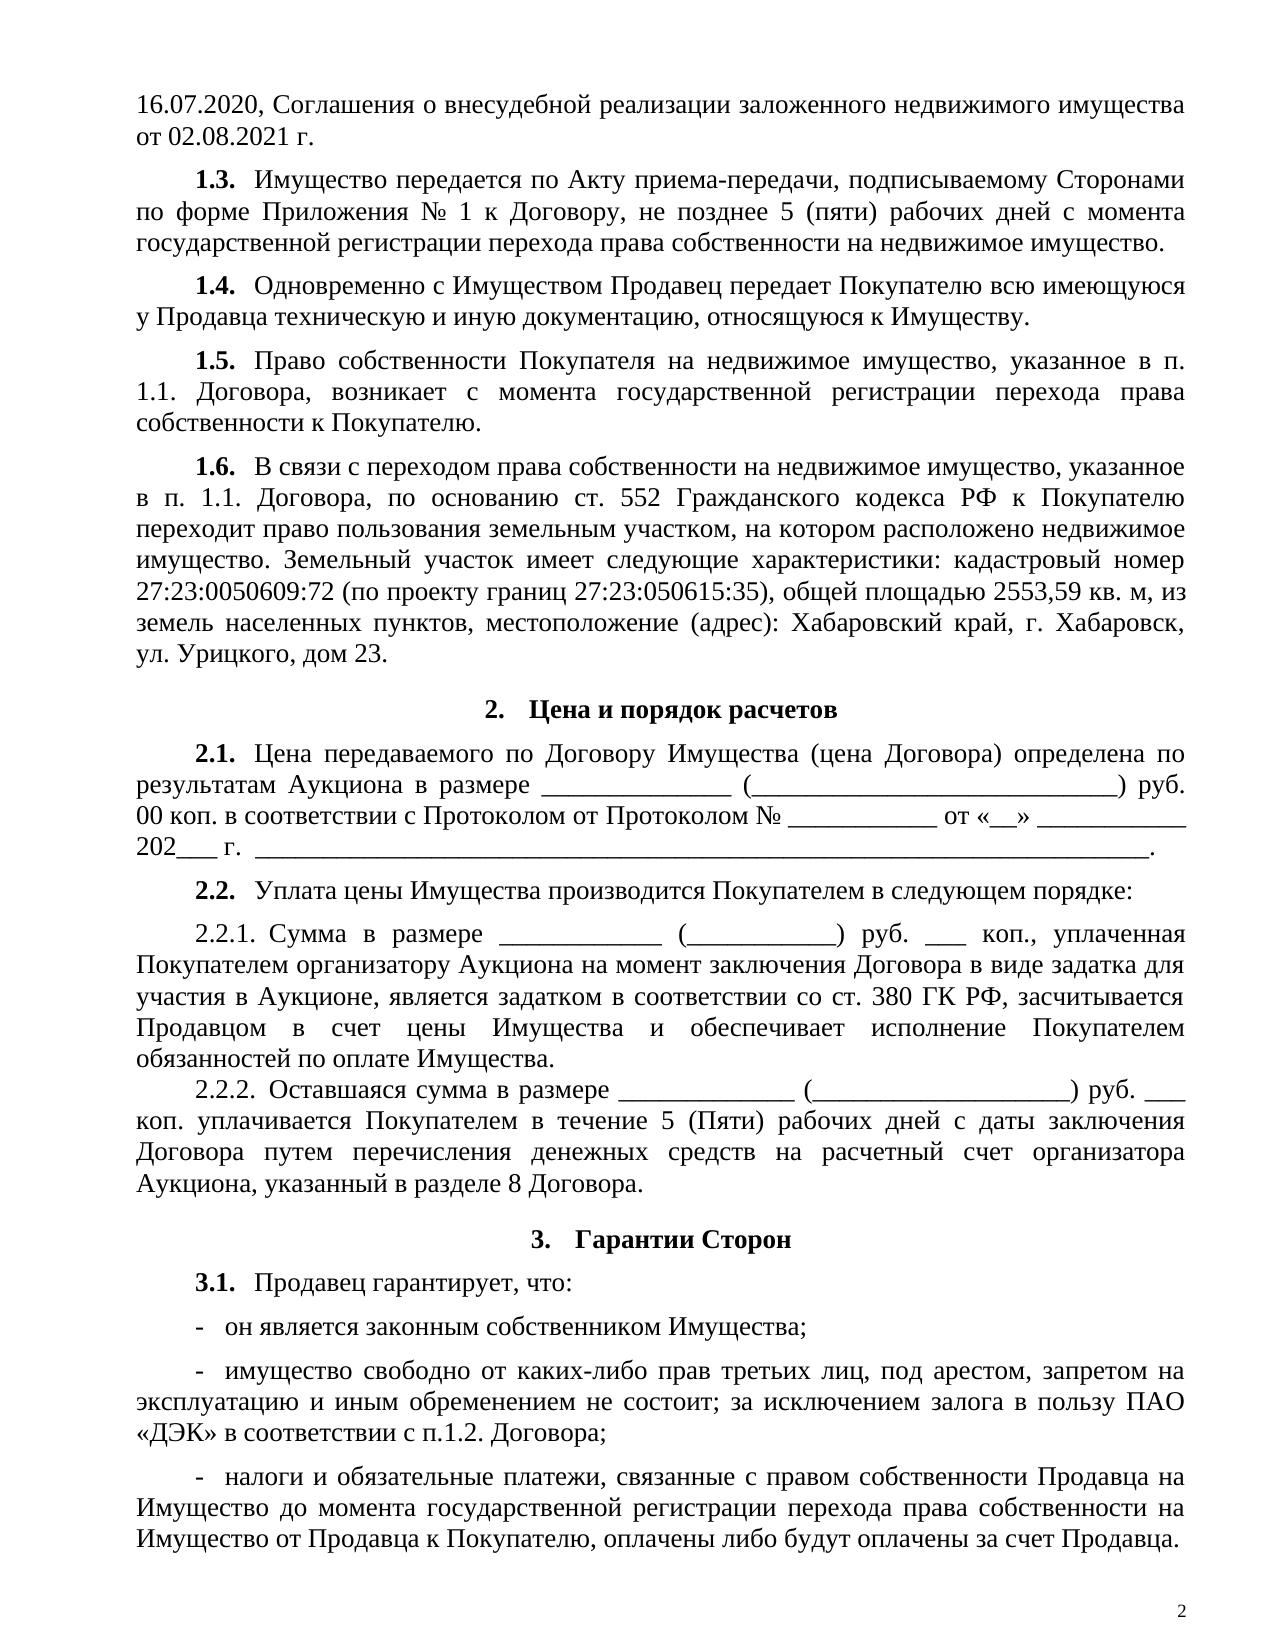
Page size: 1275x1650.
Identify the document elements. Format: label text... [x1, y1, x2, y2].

list Оставшаяся сумма в размере _____________ (___________________) руб. ___ коп. уплачивается Покупателем в течение 5 (Пяти) рабочих дней с даты заключения Договора путем перечисления денежных средств на расчетный счет организатора Аукциона, указанный в разделе 8 Договора. [136, 1073, 1186, 1198]
list Продавец гарантирует, что: [136, 1266, 1186, 1298]
list Сумма в размере ____________ (___________) руб. ___ коп., уплаченная Покупателем организатору Аукциона на момент заключения Договора в виде задатка для участия в Аукционе, является задатком в соответствии со ст. 380 ГК РФ, засчитывается Продавцом в счет цены Имущества и обеспечивает исполнение Покупателем обязанностей по оплате Имущества. [136, 917, 1186, 1073]
list налоги и обязательные платежи, связанные с правом собственности Продавца на Имущество до момента государственной регистрации перехода права собственности на Имущество от Продавца к Покупателю, оплачены либо будут оплачены за счет Продавца. [136, 1460, 1186, 1553]
list В связи с переходом права собственности на недвижимое имущество, указанное в п. 1.1. Договора, по основанию ст. 552 Гражданского кодекса РФ к Покупателю переходит право пользования земельным участком, на котором расположено недвижимое имущество. Земельный участок имеет следующие характеристики: кадастровый номер 27:23:0050609:72 (по проекту границ 27:23:050615:35), общей площадью 2553,59 кв. м, из земель населенных пунктов, местоположение (адрес): Хабаровский край, г. Хабаровск, ул. Урицкого, дом 23. [136, 450, 1186, 668]
list Гарантии Сторон [136, 1223, 1186, 1254]
list Имущество передается по Акту приема-передачи, подписываемому Сторонами по форме Приложения № 1 к Договору, не позднее 5 (пяти) рабочих дней с момента государственной регистрации перехода права собственности на недвижимое имущество. [136, 163, 1186, 257]
list Право собственности Покупателя на недвижимое имущество, указанное в п. 1.1. Договора, возникает с момента государственной регистрации перехода права собственности к Покупателю. [136, 344, 1186, 438]
list Цена и порядок расчетов [136, 693, 1186, 724]
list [136, 89, 1186, 151]
list Одновременно с Имуществом Продавец передает Покупателю всю имеющуюся у Продавца техническую и иную документацию, относящуюся к Имуществу. [136, 269, 1186, 332]
list Цена передаваемого по Договору Имущества (цена Договора) определена по результатам Аукциона в размере ______________ (___________________________) руб. 00 коп. в соответствии с Протоколом от Протоколом № ___________ от «__» ___________ 202___ г. __________________________________________________________________. [136, 737, 1186, 861]
list он является законным собственником Имущества; [136, 1310, 1186, 1341]
list имущество свободно от каких-либо прав третьих лиц, под арестом, запретом на эксплуатацию и иным обременением не состоит; за исключением залога в пользу ПАО «ДЭК» в соответствии с п.1.2. Договора; [136, 1354, 1186, 1447]
list Уплата цены Имущества производится Покупателем в следующем порядке: [136, 874, 1186, 905]
